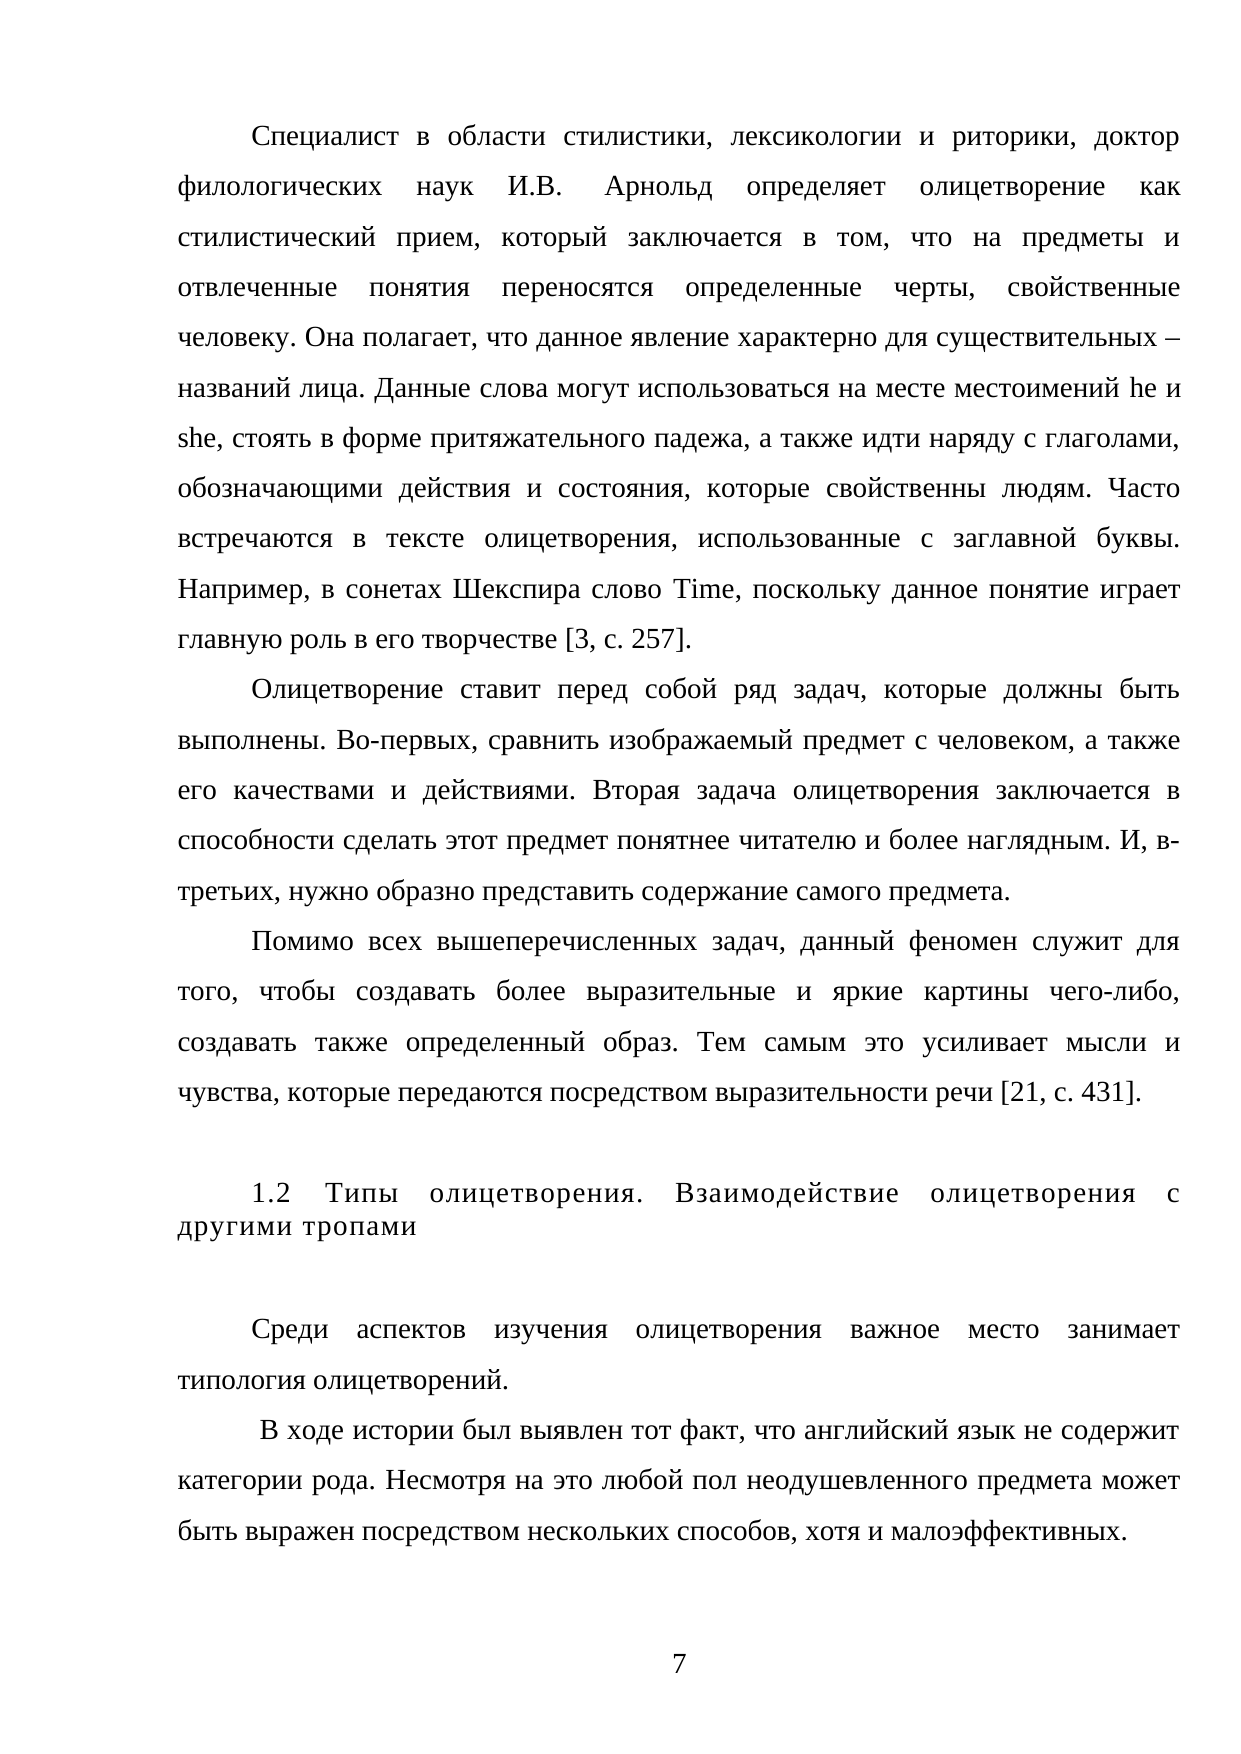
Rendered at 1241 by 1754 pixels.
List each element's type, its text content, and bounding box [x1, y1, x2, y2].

text Олицетворение ставит перед собой ряд задач, которые должны быть выполнены. Во-первых, сравнить изображаемый предмет с человеком, а также его качествами и действиями. Вторая задача олицетворения заключается в способности сделать этот предмет понятнее читателю и более наглядным. И, в-третьих, нужно образно представить содержание самого предмета. [177, 672, 1181, 906]
text Помимо всех вышеперечисленных задач, данный феномен служит для того, чтобы создавать более выразительные и яркие картины чего-либо, создавать также определенный образ. Тем самым это усиливает мысли и чувства, которые передаются посредством выразительности речи [21, с. 431]. [177, 923, 1181, 1108]
text В ходе истории был выявлен тот факт, что английский язык не содержит категории рода. Несмотря на это любой пол неодушевленного предмета может быть выражен посредством нескольких способов, хотя и малоэффективных. [177, 1412, 1181, 1546]
subtitle Типы олицетворения. Взаимодействие олицетворения с другими тропами [177, 1175, 1181, 1242]
text Среди аспектов изучения олицетворения важное место занимает типология олицетворений. [177, 1311, 1181, 1395]
text Специалист в области стилистики, лексикологии и риторики, доктор филологических наук И.В. Арнольд определяет олицетворение как стилистический прием, который заключается в том, что на предметы и отвлеченные понятия переносятся определенные черты, свойственные человеку. Она полагает, что данное явление характерно для существительных – названий лица. Данные слова могут использоваться на месте местоимений he и she, стоять в форме притяжательного падежа, а также идти наряду с глаголами, обозначающими действия и состояния, которые свойственны людям. Часто встречаются в тексте олицетворения, использованные с заглавной буквы. Например, в сонетах Шекспира слово Time, поскольку данное понятие играет главную роль в его творчестве [3, с. 257]. [177, 118, 1181, 655]
